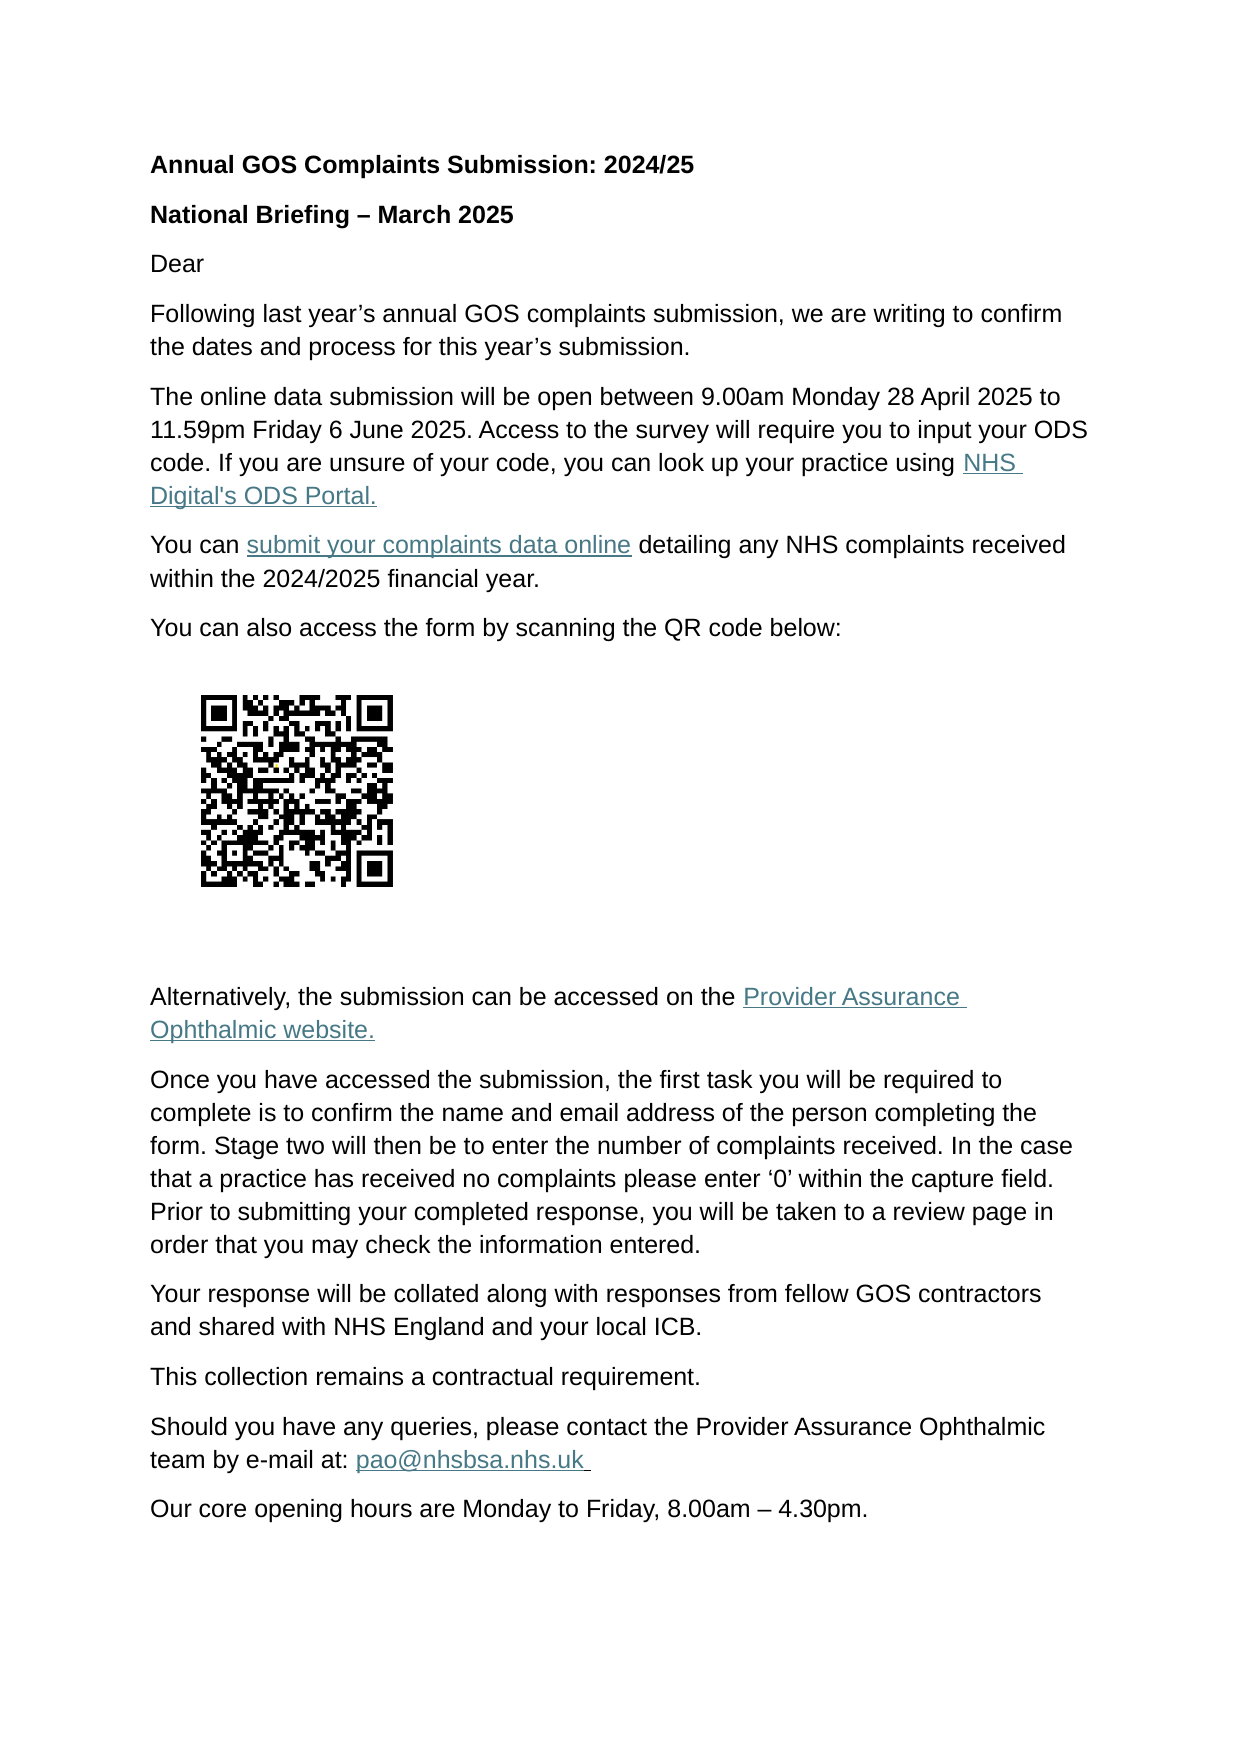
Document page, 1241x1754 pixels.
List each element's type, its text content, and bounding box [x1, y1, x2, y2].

text Should you have any queries, please contact the Provider Assurance Ophthalmic team by e-mail at: pao@nhsbsa.nhs.uk [150, 1412, 1090, 1473]
text Alternatively, the submission can be accessed on the Provider Assurance Ophthalmic website. [150, 982, 1090, 1044]
text Annual GOS Complaints Submission: 2024/25 [150, 150, 1090, 179]
text Once you have accessed the submission, the first task you will be required to complete is to confirm the name and email address of the person completing the form. Stage two will then be to enter the number of complaints received. In the case that a practice has received no complaints please enter ‘0’ within the capture field. Prior to submitting your completed response, you will be taken to a review page in order that you may check the information entered. [150, 1064, 1090, 1258]
text The online data submission will be open between 9.00am Monday 28 April 2025 to 11.59pm Friday 6 June 2025. Access to the survey will require you to input your ODS code. If you are unsure of your code, you can look up your practice using NHS Digital's ODS Portal. [150, 382, 1090, 509]
picture [170, 674, 413, 907]
text You can submit your complaints data online detailing any NHS complaints received within the 2024/2025 financial year. [150, 531, 1090, 592]
text Dear [150, 249, 1090, 278]
text Our core opening hours are Monday to Friday, 8.00am – 4.30pm. [150, 1494, 1090, 1523]
text National Briefing – March 2025 [150, 200, 1090, 228]
text You can also access the form by scanning the QR code below: [150, 613, 1090, 642]
text Following last year’s annual GOS complaints submission, we are writing to confirm the dates and process for this year’s submission. [150, 299, 1090, 361]
text Your response will be collated along with responses from fellow GOS contractors and shared with NHS England and your local ICB. [150, 1279, 1090, 1341]
text This collection remains a contractual requirement. [150, 1362, 1090, 1391]
